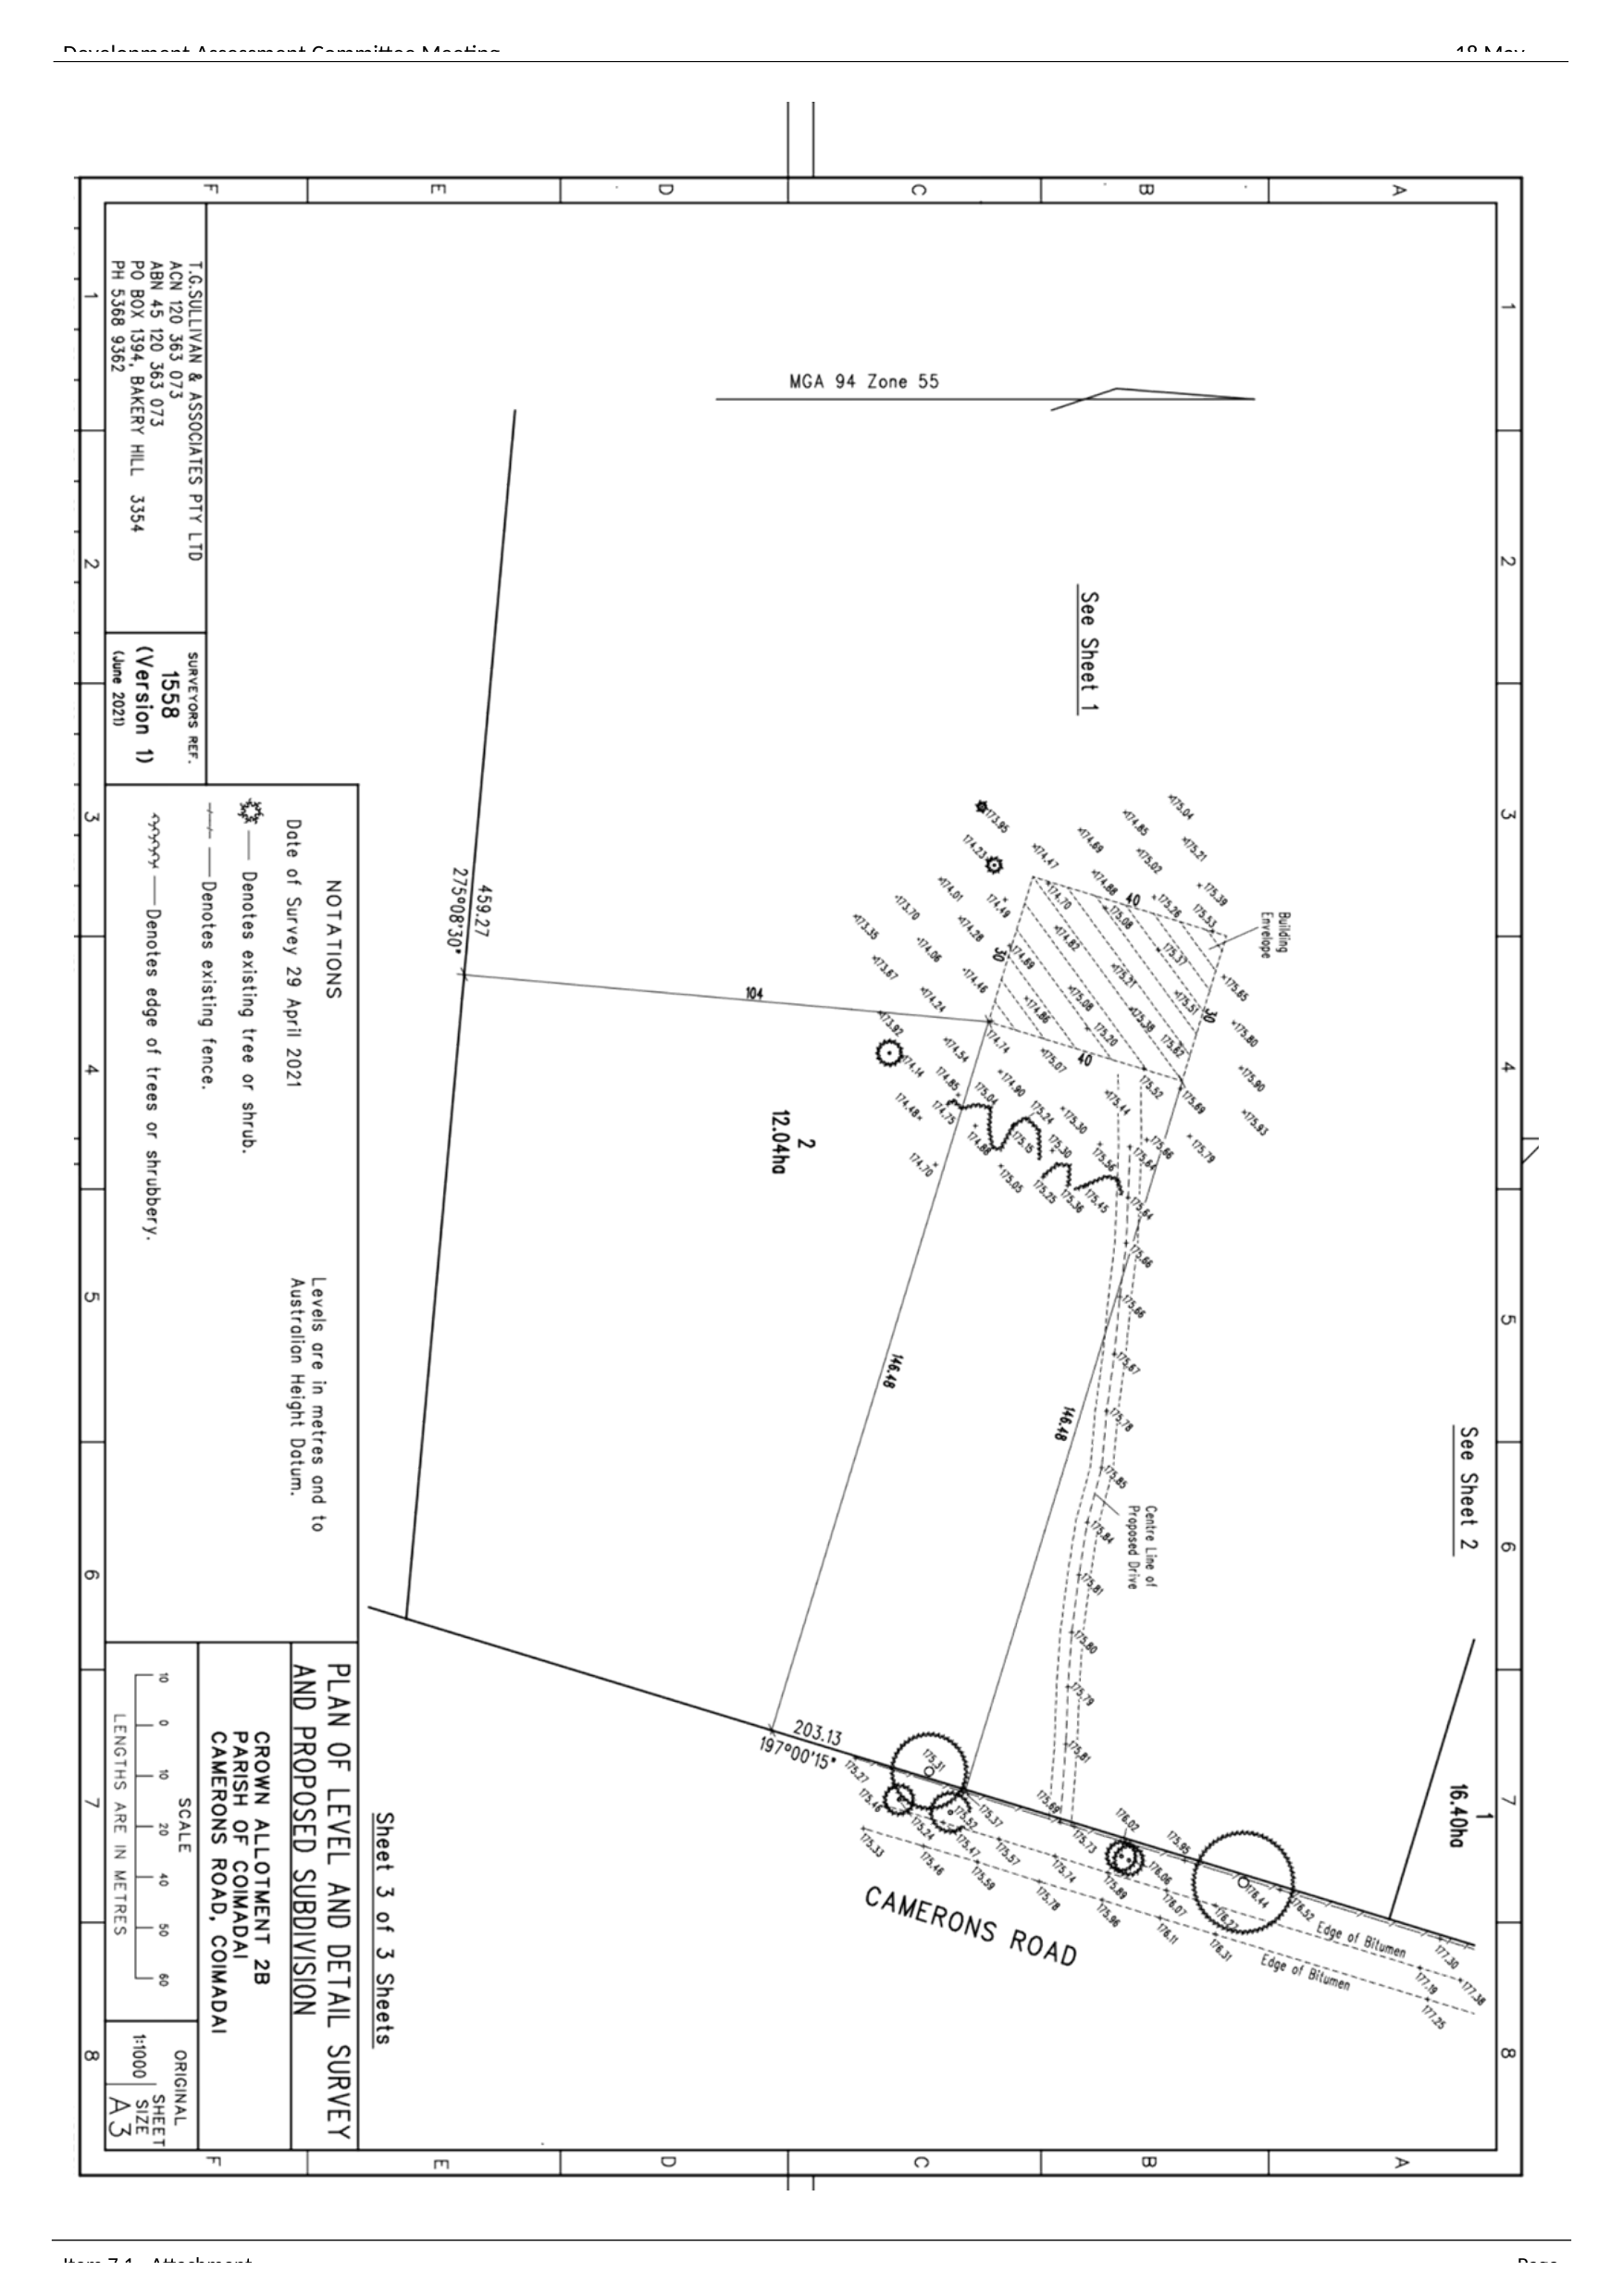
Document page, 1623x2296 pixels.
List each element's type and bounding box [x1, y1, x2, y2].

picture [73, 102, 1539, 2191]
